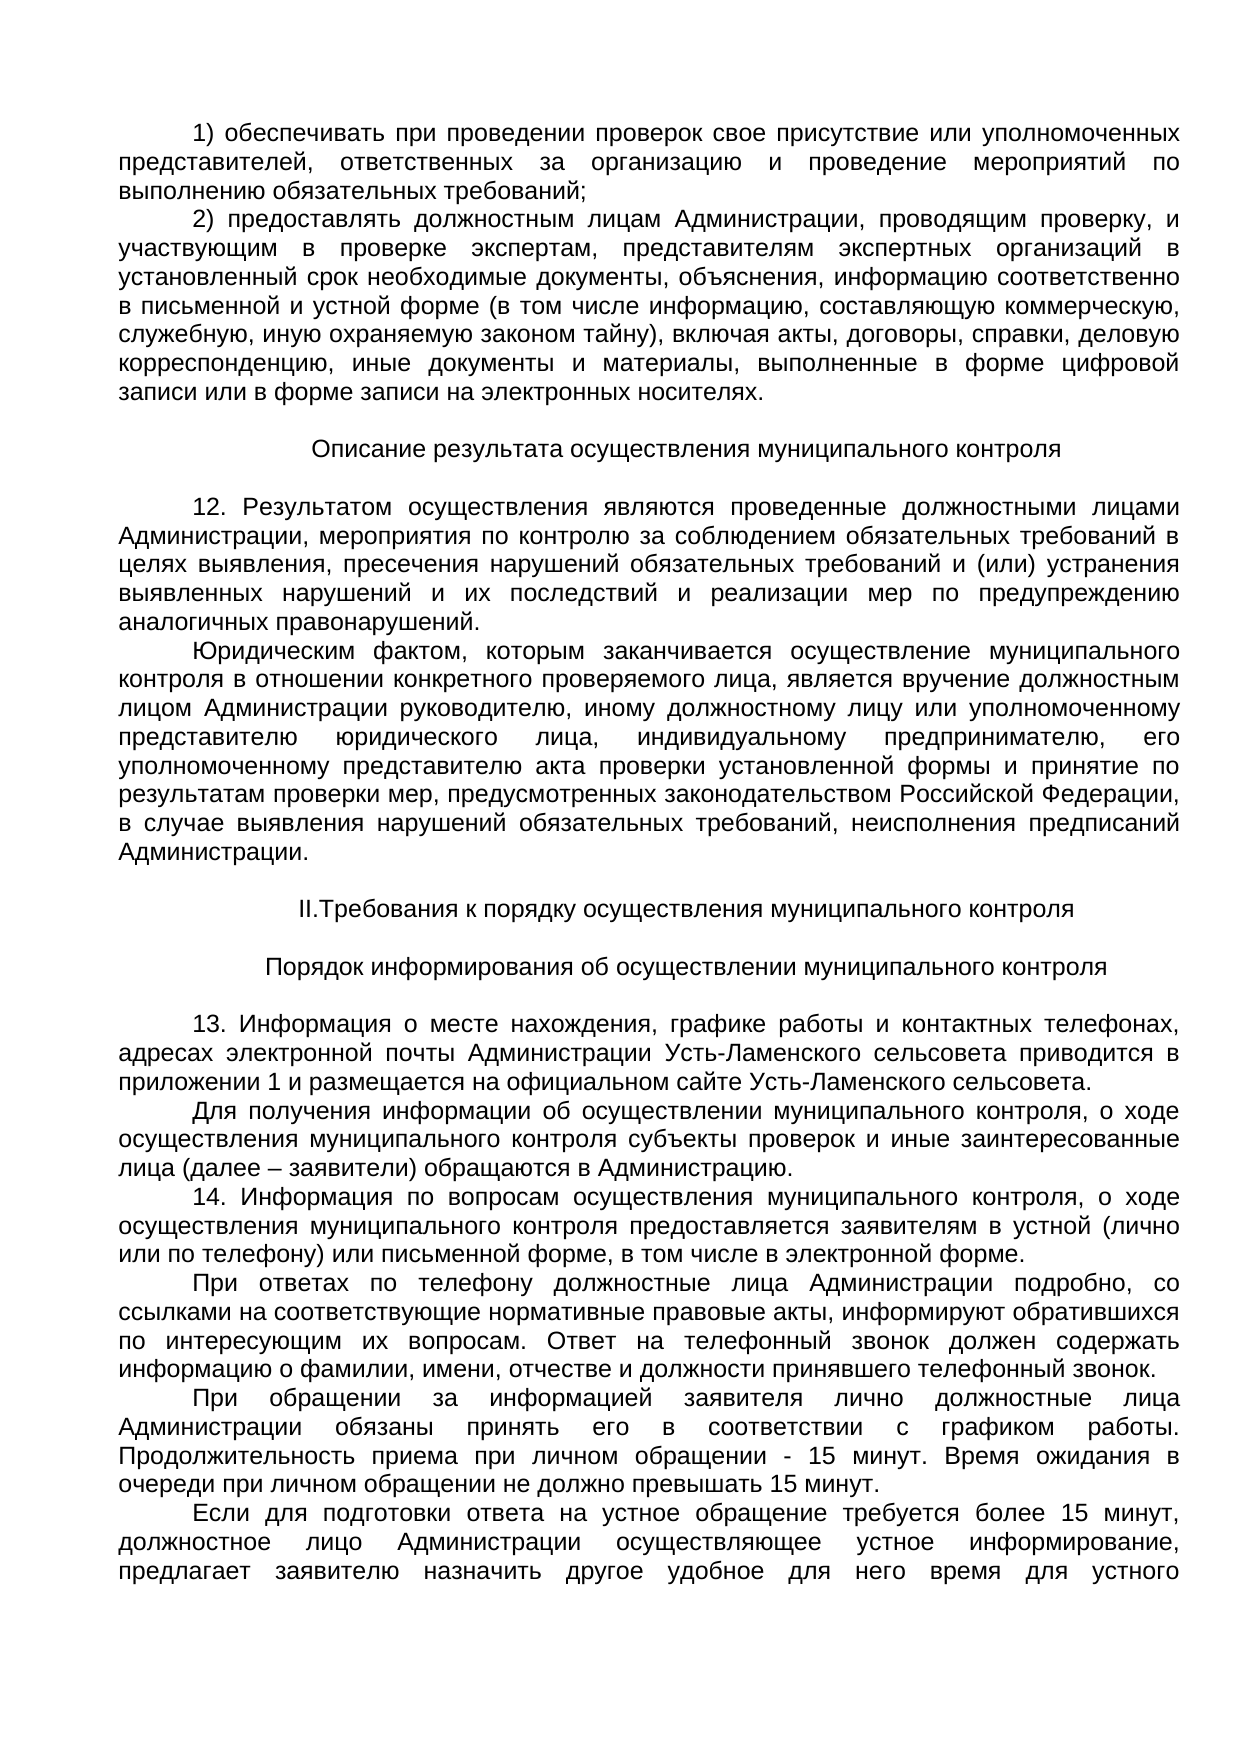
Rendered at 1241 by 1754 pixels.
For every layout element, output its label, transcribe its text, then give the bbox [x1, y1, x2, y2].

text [118, 1498, 1181, 1584]
text При обращении за информацией заявителя лично должностные лица Администрации обязаны принять его в соответствии с графиком работы. Продолжительность приема при личном обращении - 15 минут. Время ожидания в очереди при личном обращении не должно превышать 15 минут. [118, 1383, 1181, 1498]
text 12. Результатом осуществления являются проведенные должностными лицами Администрации, мероприятия по контролю за соблюдением обязательных требований в целях выявления, пресечения нарушений обязательных требований и (или) устранения выявленных нарушений и их последствий и реализации мер по предупреждению аналогичных правонарушений. [118, 492, 1181, 636]
text II.Требования к порядку осуществления муниципального контроля [118, 894, 1181, 923]
text При ответах по телефону должностные лица Администрации подробно, со ссылками на соответствующие нормативные правовые акты, информируют обратившихся по интересующим их вопросам. Ответ на телефонный звонок должен содержать информацию о фамилии, имени, отчестве и должности принявшего телефонный звонок. [118, 1268, 1181, 1383]
text 14. Информация по вопросам осуществления муниципального контроля, о ходе осуществления муниципального контроля предоставляется заявителям в устной (лично или по телефону) или письменной форме, в том числе в электронной форме. [118, 1182, 1181, 1268]
text Юридическим фактом, которым заканчивается осуществление муниципального контроля в отношении конкретного проверяемого лица, является вручение должностным лицом Администрации руководителю, иному должностному лицу или уполномоченному представителю юридического лица, индивидуальному предпринимателю, его уполномоченному представителю акта проверки установленной формы и принятие по результатам проверки мер, предусмотренных законодательством Российской Федерации, в случае выявления нарушений обязательных требований, неисполнения предписаний Администрации. [118, 636, 1181, 866]
text 13. Информация о месте нахождения, графике работы и контактных телефонах, адресах электронной почты Администрации Усть-Ламенского сельсовета приводится в приложении 1 и размещается на официальном сайте Усть-Ламенского сельсовета. [118, 1009, 1181, 1096]
text 2) предоставлять должностным лицам Администрации, проводящим проверку, и участвующим в проверке экспертам, представителям экспертных организаций в установленный срок необходимые документы, объяснения, информацию соответственно в письменной и устной форме (в том числе информацию, составляющую коммерческую, служебную, иную охраняемую законом тайну), включая акты, договоры, справки, деловую корреспонденцию, иные документы и материалы, выполненные в форме цифровой записи или в форме записи на электронных носителях. [118, 204, 1181, 406]
text Для получения информации об осуществлении муниципального контроля, о ходе осуществления муниципального контроля субъекты проверок и иные заинтересованные лица (далее – заявители) обращаются в Администрацию. [118, 1096, 1181, 1182]
text Порядок информирования об осуществлении муниципального контроля [118, 952, 1181, 981]
text 1) обеспечивать при проведении проверок свое присутствие или уполномоченных представителей, ответственных за организацию и проведение мероприятий по выполнению обязательных требований; [118, 118, 1181, 204]
text Описание результата осуществления муниципального контроля [118, 434, 1181, 463]
